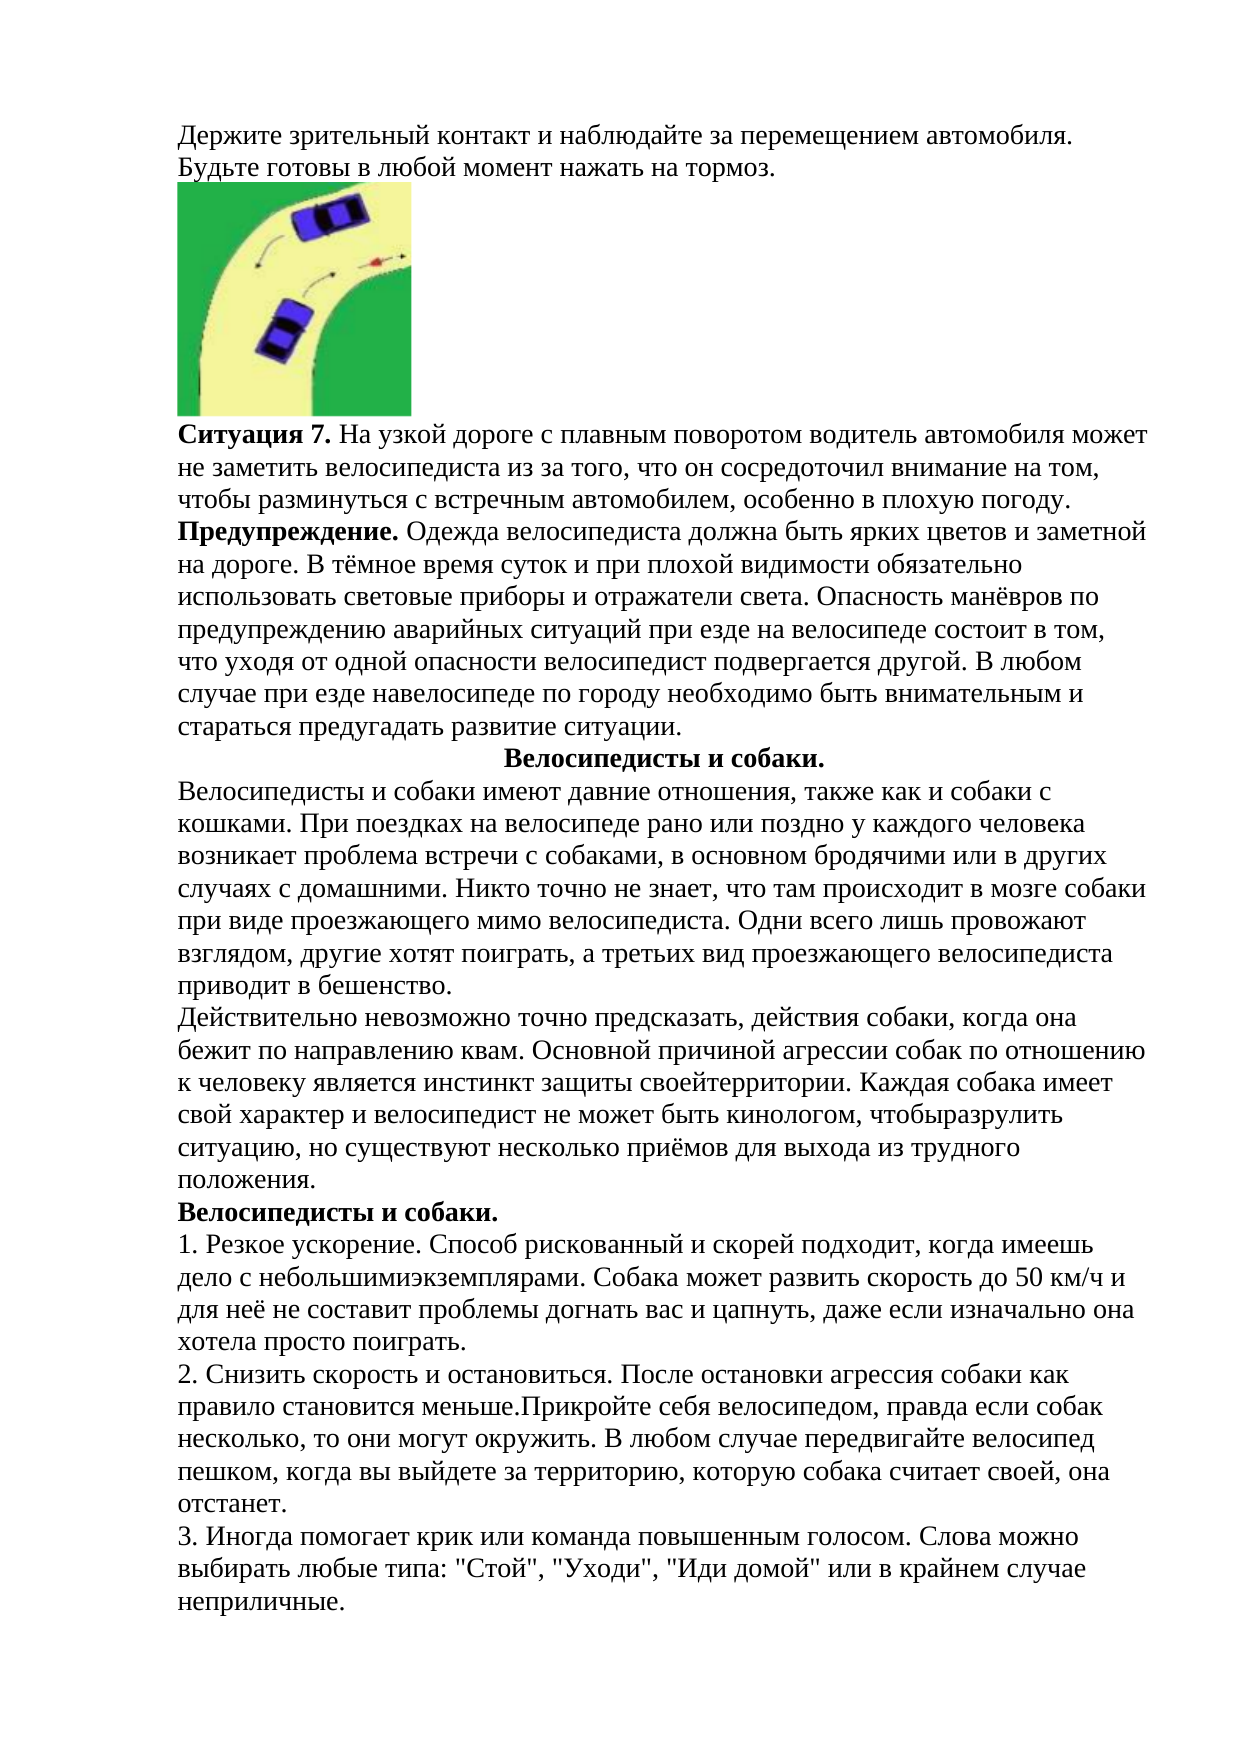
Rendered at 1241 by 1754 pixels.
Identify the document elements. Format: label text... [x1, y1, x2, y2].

text Предупреждение. Одежда велосипедиста должна быть ярких цветов и заметной на дороге. В тёмное время суток и при плохой видимости обязательно использовать световые приборы и отражатели света. Опасность манёвров по предупреждению аварийных ситуаций при езде на велосипеде состоит в том, что уходя от одной опасности велосипедист подвергается другой. В любом случае при езде навелосипеде по городу необходимо быть внимательным и стараться предугадать развитие ситуации. [177, 514, 1152, 741]
text 1. Резкое ускорение. Способ рискованный и скорей подходит, когда имеешь дело с небольшимиэкземплярами. Собака может развить скорость до 50 км/ч и для неё не составит проблемы догнать вас и цапнуть, даже если изначально она хотела просто поиграть. [177, 1227, 1152, 1357]
text 3. Иногда помогает крик или команда повышенным голосом. Слова можно выбирать любые типа: "Стой", "Уходи", "Иди домой" или в крайнем случае неприличные. [177, 1519, 1152, 1616]
text 2. Снизить скорость и остановиться. После остановки агрессия собаки как правило становится меньше.Прикройте себя велосипедом, правда если собак несколько, то они могут окружить. В любом случае передвигайте велосипед пешком, когда вы выйдете за территорию, которую собака считает своей, она отстанет. [177, 1357, 1152, 1519]
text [177, 118, 1152, 183]
picture [177, 182, 412, 418]
text Велосипедисты и собаки. [177, 1195, 1152, 1227]
text Велосипедисты и собаки имеют давние отношения, также как и собаки с кошками. При поездках на велосипеде рано или поздно у каждого человека возникает проблема встречи с собаками, в основном бродячими или в других случаях с домашними. Никто точно не знает, что там происходит в мозге собаки при виде проезжающего мимо велосипедиста. Одни всего лишь провожают взглядом, другие хотят поиграть, а третьих вид проезжающего велосипедиста приводит в бешенство. [177, 774, 1152, 1000]
text Велосипедисты и собаки. [177, 741, 1152, 774]
text Ситуация 7. На узкой дороге с плавным поворотом водитель автомобиля может не заметить велосипедиста из за того, что он сосредоточил внимание на том, чтобы разминуться с встречным автомобилем, особенно в плохую погоду. [177, 417, 1152, 514]
text Действительно невозможно точно предсказать, действия собаки, когда она бежит по направлению квам. Основной причиной агрессии собак по отношению к человеку является инстинкт защиты своейтерритории. Каждая собака имеет свой характер и велосипедист не может быть кинологом, чтобыразрулить ситуацию, но существуют несколько приёмов для выхода из трудного положения. [177, 1000, 1152, 1195]
